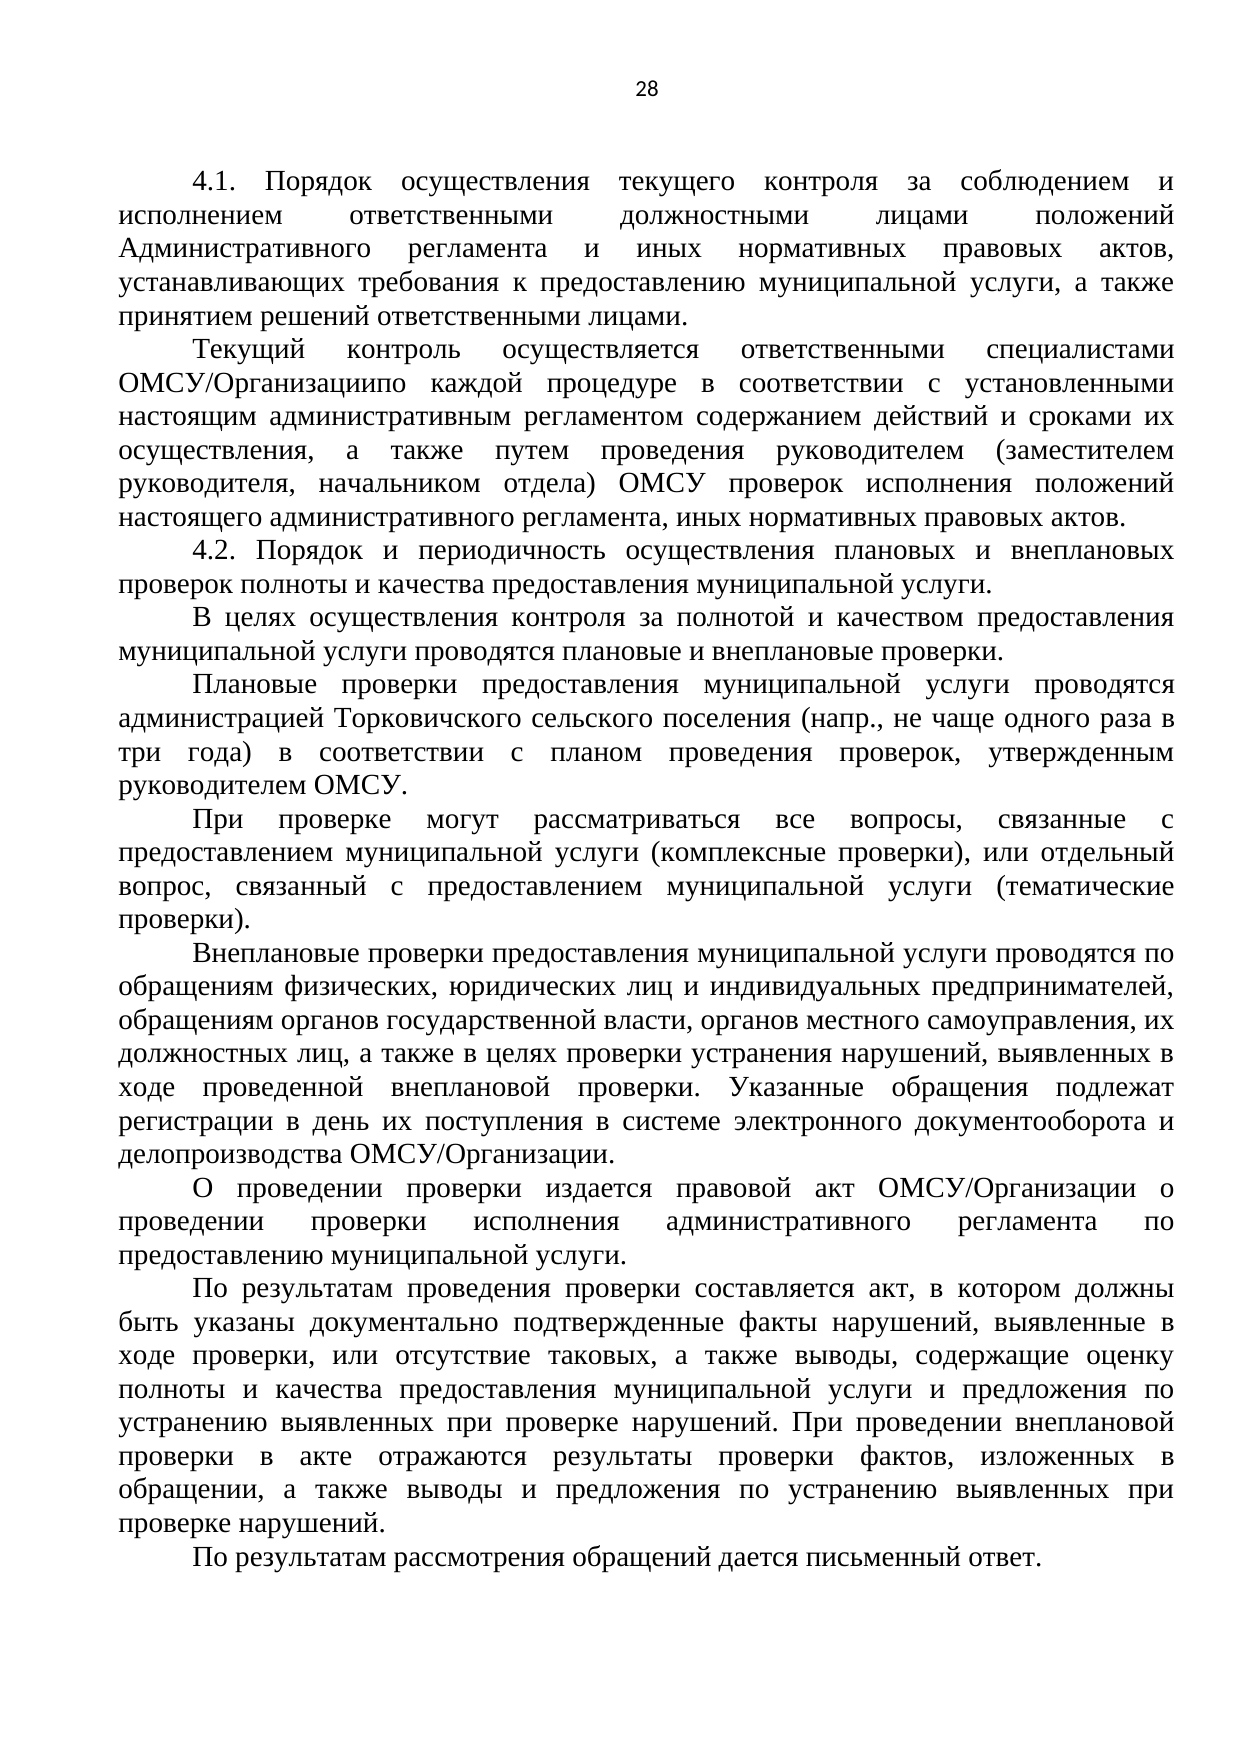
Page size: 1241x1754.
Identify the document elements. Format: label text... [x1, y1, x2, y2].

text 4.2. Порядок и периодичность осуществления плановых и внеплановых проверок полноты и качества предоставления муниципальной услуги. [118, 532, 1175, 599]
text 4.1. Порядок осуществления текущего контроля за соблюдением и исполнением ответственными должностными лицами положений Административного регламента и иных нормативных правовых актов, устанавливающих требования к предоставлению муниципальной услуги, а также принятием решений ответственными лицами. [118, 163, 1175, 331]
text По результатам рассмотрения обращений дается письменный ответ. [118, 1539, 1175, 1572]
text Внеплановые проверки предоставления муниципальной услуги проводятся по обращениям физических, юридических лиц и индивидуальных предпринимателей, обращениям органов государственной власти, органов местного самоуправления, их должностных лиц, а также в целях проверки устранения нарушений, выявленных в ходе проведенной внеплановой проверки. Указанные обращения подлежат регистрации в день их поступления в системе электронного документооборота и делопроизводства ОМСУ/Организации. [118, 935, 1175, 1170]
text Плановые проверки предоставления муниципальной услуги проводятся администрацией Торковичского сельского поселения (напр., не чаще одного раза в три года) в соответствии с планом проведения проверок, утвержденным руководителем ОМСУ. [118, 667, 1175, 801]
text При проверке могут рассматриваться все вопросы, связанные с предоставлением муниципальной услуги (комплексные проверки), или отдельный вопрос, связанный с предоставлением муниципальной услуги (тематические проверки). [118, 801, 1175, 935]
text По результатам проведения проверки составляется акт, в котором должны быть указаны документально подтвержденные факты нарушений, выявленные в ходе проверки, или отсутствие таковых, а также выводы, содержащие оценку полноты и качества предоставления муниципальной услуги и предложения по устранению выявленных при проверке нарушений. При проведении внеплановой проверки в акте отражаются результаты проверки фактов, изложенных в обращении, а также выводы и предложения по устранению выявленных при проверке нарушений. [118, 1270, 1175, 1539]
text В целях осуществления контроля за полнотой и качеством предоставления муниципальной услуги проводятся плановые и внеплановые проверки. [118, 599, 1175, 667]
text Текущий контроль осуществляется ответственными специалистами ОМСУ/Организациипо каждой процедуре в соответствии с установленными настоящим административным регламентом содержанием действий и сроками их осуществления, а также путем проведения руководителем (заместителем руководителя, начальником отдела) ОМСУ проверок исполнения положений настоящего административного регламента, иных нормативных правовых актов. [118, 331, 1175, 532]
text О проведении проверки издается правовой акт ОМСУ/Организации о проведении проверки исполнения административного регламента по предоставлению муниципальной услуги. [118, 1170, 1175, 1270]
